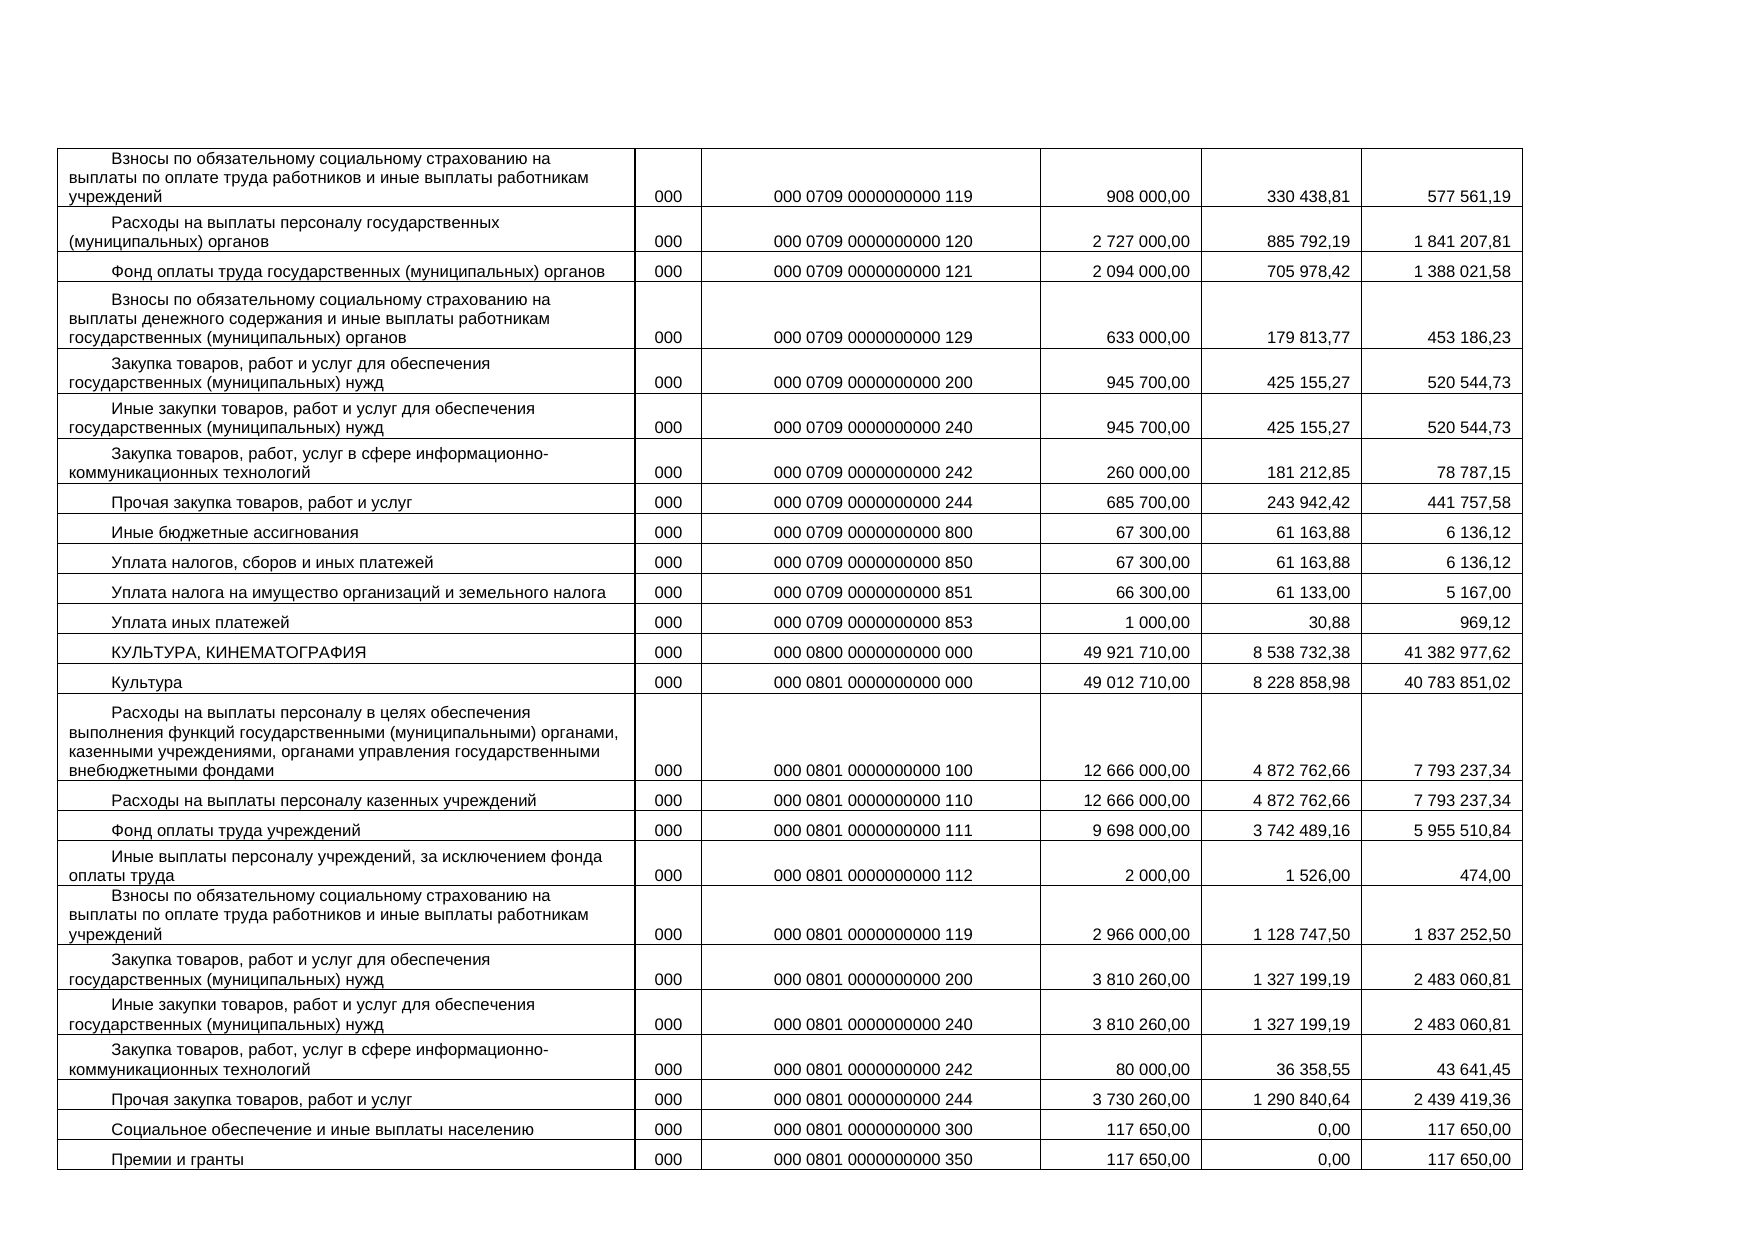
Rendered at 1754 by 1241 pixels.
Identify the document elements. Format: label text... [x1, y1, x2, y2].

table_cell 000 0801 0000000000 110 [702, 781, 1040, 810]
table_cell Закупка товаров, работ и услуг для обеспечения государственных (муниципальных) нужд [58, 349, 634, 392]
table_cell 000 [636, 634, 701, 662]
table_cell 000 [636, 544, 701, 572]
table_cell 000 [636, 1035, 701, 1078]
table_cell 117 650,00 [1362, 1140, 1522, 1168]
table_cell 0,00 [1202, 1140, 1361, 1168]
table_cell 705 978,42 [1202, 252, 1361, 281]
table_cell 66 300,00 [1041, 574, 1201, 602]
table_cell 000 [636, 149, 701, 206]
table_cell 1 388 021,58 [1362, 252, 1522, 281]
table_cell 000 0801 0000000000 100 [702, 694, 1040, 780]
table_cell 000 [636, 394, 701, 437]
table_cell 969,12 [1362, 604, 1522, 632]
table_cell 117 650,00 [1041, 1140, 1201, 1168]
table_cell 3 742 489,16 [1202, 811, 1361, 840]
table_cell 41 382 977,62 [1362, 634, 1522, 662]
table_cell 685 700,00 [1041, 484, 1201, 512]
table_cell 1 000,00 [1041, 604, 1201, 632]
table_cell 3 810 260,00 [1041, 945, 1201, 988]
table_cell 2 727 000,00 [1041, 207, 1201, 251]
table_cell Иные бюджетные ассигнования [58, 514, 634, 542]
table_cell 000 [636, 886, 701, 943]
table_cell 000 [636, 781, 701, 810]
table_cell 577 561,19 [1362, 149, 1522, 206]
table_cell 0,00 [1202, 1110, 1361, 1138]
table_cell 474,00 [1362, 841, 1522, 885]
table_cell Закупка товаров, работ, услуг в сфере информационно-коммуникационных технологий [58, 439, 634, 482]
table_cell 1 837 252,50 [1362, 886, 1522, 943]
table_cell 945 700,00 [1041, 394, 1201, 437]
table_cell 2 483 060,81 [1362, 990, 1522, 1033]
table_cell 243 942,42 [1202, 484, 1361, 512]
table_cell 1 327 199,19 [1202, 990, 1361, 1033]
table_cell 000 0709 0000000000 129 [702, 282, 1040, 347]
table_cell Фонд оплаты труда учреждений [58, 811, 634, 840]
table_cell 5 167,00 [1362, 574, 1522, 602]
table_cell Уплата иных платежей [58, 604, 634, 632]
table_cell Фонд оплаты труда государственных (муниципальных) органов [58, 252, 634, 281]
table_cell 633 000,00 [1041, 282, 1201, 347]
table_cell 4 872 762,66 [1202, 781, 1361, 810]
table_cell 000 [636, 349, 701, 392]
table_cell 000 0709 0000000000 851 [702, 574, 1040, 602]
table_cell 1 128 747,50 [1202, 886, 1361, 943]
table_cell Иные закупки товаров, работ и услуг для обеспечения государственных (муниципальных) нужд [58, 990, 634, 1033]
table_cell 30,88 [1202, 604, 1361, 632]
table_cell Расходы на выплаты персоналу государственных (муниципальных) органов [58, 207, 634, 251]
table_cell 000 [636, 207, 701, 251]
table_cell 181 212,85 [1202, 439, 1361, 482]
table_cell 1 841 207,81 [1362, 207, 1522, 251]
table_cell 3 810 260,00 [1041, 990, 1201, 1033]
table_cell 49 012 710,00 [1041, 664, 1201, 692]
table_cell 000 0801 0000000000 300 [702, 1110, 1040, 1138]
table_cell 945 700,00 [1041, 349, 1201, 392]
table_cell 000 0801 0000000000 112 [702, 841, 1040, 885]
table_cell Закупка товаров, работ и услуг для обеспечения государственных (муниципальных) нужд [58, 945, 634, 988]
table_cell 7 793 237,34 [1362, 694, 1522, 780]
table_cell 000 0709 0000000000 119 [702, 149, 1040, 206]
table_cell КУЛЬТУРА, КИНЕМАТОГРАФИЯ [58, 634, 634, 662]
table_cell 179 813,77 [1202, 282, 1361, 347]
table_cell 000 0709 0000000000 244 [702, 484, 1040, 512]
table_cell Культура [58, 664, 634, 692]
table_cell 80 000,00 [1041, 1035, 1201, 1078]
table_cell 36 358,55 [1202, 1035, 1361, 1078]
table_cell Расходы на выплаты персоналу казенных учреждений [58, 781, 634, 810]
table_cell 2 966 000,00 [1041, 886, 1201, 943]
table_cell 000 [636, 514, 701, 542]
table_cell 453 186,23 [1362, 282, 1522, 347]
table_cell 12 666 000,00 [1041, 694, 1201, 780]
table_cell 7 793 237,34 [1362, 781, 1522, 810]
table_cell 000 0709 0000000000 121 [702, 252, 1040, 281]
table_cell 6 136,12 [1362, 544, 1522, 572]
table_cell Прочая закупка товаров, работ и услуг [58, 484, 634, 512]
table_cell 520 544,73 [1362, 394, 1522, 437]
table_cell 000 0801 0000000000 119 [702, 886, 1040, 943]
table_cell 000 [636, 664, 701, 692]
table_cell 000 [636, 694, 701, 780]
table_cell 000 [636, 811, 701, 840]
table_cell 9 698 000,00 [1041, 811, 1201, 840]
table_cell 8 228 858,98 [1202, 664, 1361, 692]
table_cell 2 483 060,81 [1362, 945, 1522, 988]
table_cell 000 0709 0000000000 800 [702, 514, 1040, 542]
table_cell 000 0709 0000000000 200 [702, 349, 1040, 392]
table_cell 2 000,00 [1041, 841, 1201, 885]
table_cell 885 792,19 [1202, 207, 1361, 251]
table_cell 67 300,00 [1041, 514, 1201, 542]
table_cell 8 538 732,38 [1202, 634, 1361, 662]
table_cell 000 0801 0000000000 350 [702, 1140, 1040, 1168]
table_cell 000 0709 0000000000 240 [702, 394, 1040, 437]
table_cell 260 000,00 [1041, 439, 1201, 482]
table_cell 000 0709 0000000000 120 [702, 207, 1040, 251]
table_cell 425 155,27 [1202, 394, 1361, 437]
table_cell 49 921 710,00 [1041, 634, 1201, 662]
table_cell 61 163,88 [1202, 544, 1361, 572]
table_cell 000 0801 0000000000 111 [702, 811, 1040, 840]
table_cell 330 438,81 [1202, 149, 1361, 206]
table_cell Иные выплаты персоналу учреждений, за исключением фонда оплаты труда [58, 841, 634, 885]
table_cell 000 [636, 282, 701, 347]
table_cell 1 327 199,19 [1202, 945, 1361, 988]
table_cell 000 0801 0000000000 000 [702, 664, 1040, 692]
table_cell Уплата налога на имущество организаций и земельного налога [58, 574, 634, 602]
table_cell 2 439 419,36 [1362, 1080, 1522, 1108]
table_cell 000 [636, 1080, 701, 1108]
table_cell 000 0801 0000000000 244 [702, 1080, 1040, 1108]
table_cell 1 290 840,64 [1202, 1080, 1361, 1108]
table_cell 1 526,00 [1202, 841, 1361, 885]
table_cell 000 0801 0000000000 200 [702, 945, 1040, 988]
table_cell Взносы по обязательному социальному страхованию на выплаты по оплате труда работников и иные выплаты работникам учреждений [58, 149, 634, 206]
table_cell 000 0800 0000000000 000 [702, 634, 1040, 662]
table_cell 61 133,00 [1202, 574, 1361, 602]
table_cell 40 783 851,02 [1362, 664, 1522, 692]
table_cell 78 787,15 [1362, 439, 1522, 482]
table_cell Взносы по обязательному социальному страхованию на выплаты денежного содержания и иные выплаты работникам государственных (муниципальных) органов [58, 282, 634, 347]
table_cell 520 544,73 [1362, 349, 1522, 392]
table_cell 000 [636, 1140, 701, 1168]
table_cell 000 [636, 574, 701, 602]
table_cell 000 [636, 1110, 701, 1138]
table_cell Прочая закупка товаров, работ и услуг [58, 1080, 634, 1108]
table_cell Закупка товаров, работ, услуг в сфере информационно-коммуникационных технологий [58, 1035, 634, 1078]
table_cell 61 163,88 [1202, 514, 1361, 542]
table_cell 3 730 260,00 [1041, 1080, 1201, 1108]
table_cell 000 0801 0000000000 240 [702, 990, 1040, 1033]
table_cell Социальное обеспечение и иные выплаты населению [58, 1110, 634, 1138]
table_cell 000 [636, 841, 701, 885]
table_cell 000 [636, 252, 701, 281]
table_cell 000 0709 0000000000 242 [702, 439, 1040, 482]
table_cell 000 [636, 604, 701, 632]
table_cell 117 650,00 [1362, 1110, 1522, 1138]
table_cell Взносы по обязательному социальному страхованию на выплаты по оплате труда работников и иные выплаты работникам учреждений [58, 886, 634, 943]
table_cell 908 000,00 [1041, 149, 1201, 206]
table_cell 43 641,45 [1362, 1035, 1522, 1078]
table_cell 000 [636, 990, 701, 1033]
table_cell Премии и гранты [58, 1140, 634, 1168]
table_cell 000 0709 0000000000 853 [702, 604, 1040, 632]
table_cell 2 094 000,00 [1041, 252, 1201, 281]
table_cell 000 [636, 945, 701, 988]
table_cell 12 666 000,00 [1041, 781, 1201, 810]
table_cell 5 955 510,84 [1362, 811, 1522, 840]
table_cell 441 757,58 [1362, 484, 1522, 512]
table_cell 000 [636, 439, 701, 482]
table_cell 4 872 762,66 [1202, 694, 1361, 780]
table_cell 6 136,12 [1362, 514, 1522, 542]
table_cell Расходы на выплаты персоналу в целях обеспечения выполнения функций государственными (муниципальными) органами, казенными учреждениями, органами управления государственными внебюджетными фондами [58, 694, 634, 780]
table_cell 67 300,00 [1041, 544, 1201, 572]
table_cell 000 0801 0000000000 242 [702, 1035, 1040, 1078]
table_cell Иные закупки товаров, работ и услуг для обеспечения государственных (муниципальных) нужд [58, 394, 634, 437]
table_cell 000 [636, 484, 701, 512]
table_cell Уплата налогов, сборов и иных платежей [58, 544, 634, 572]
table_cell 425 155,27 [1202, 349, 1361, 392]
table_cell 117 650,00 [1041, 1110, 1201, 1138]
table_cell 000 0709 0000000000 850 [702, 544, 1040, 572]
